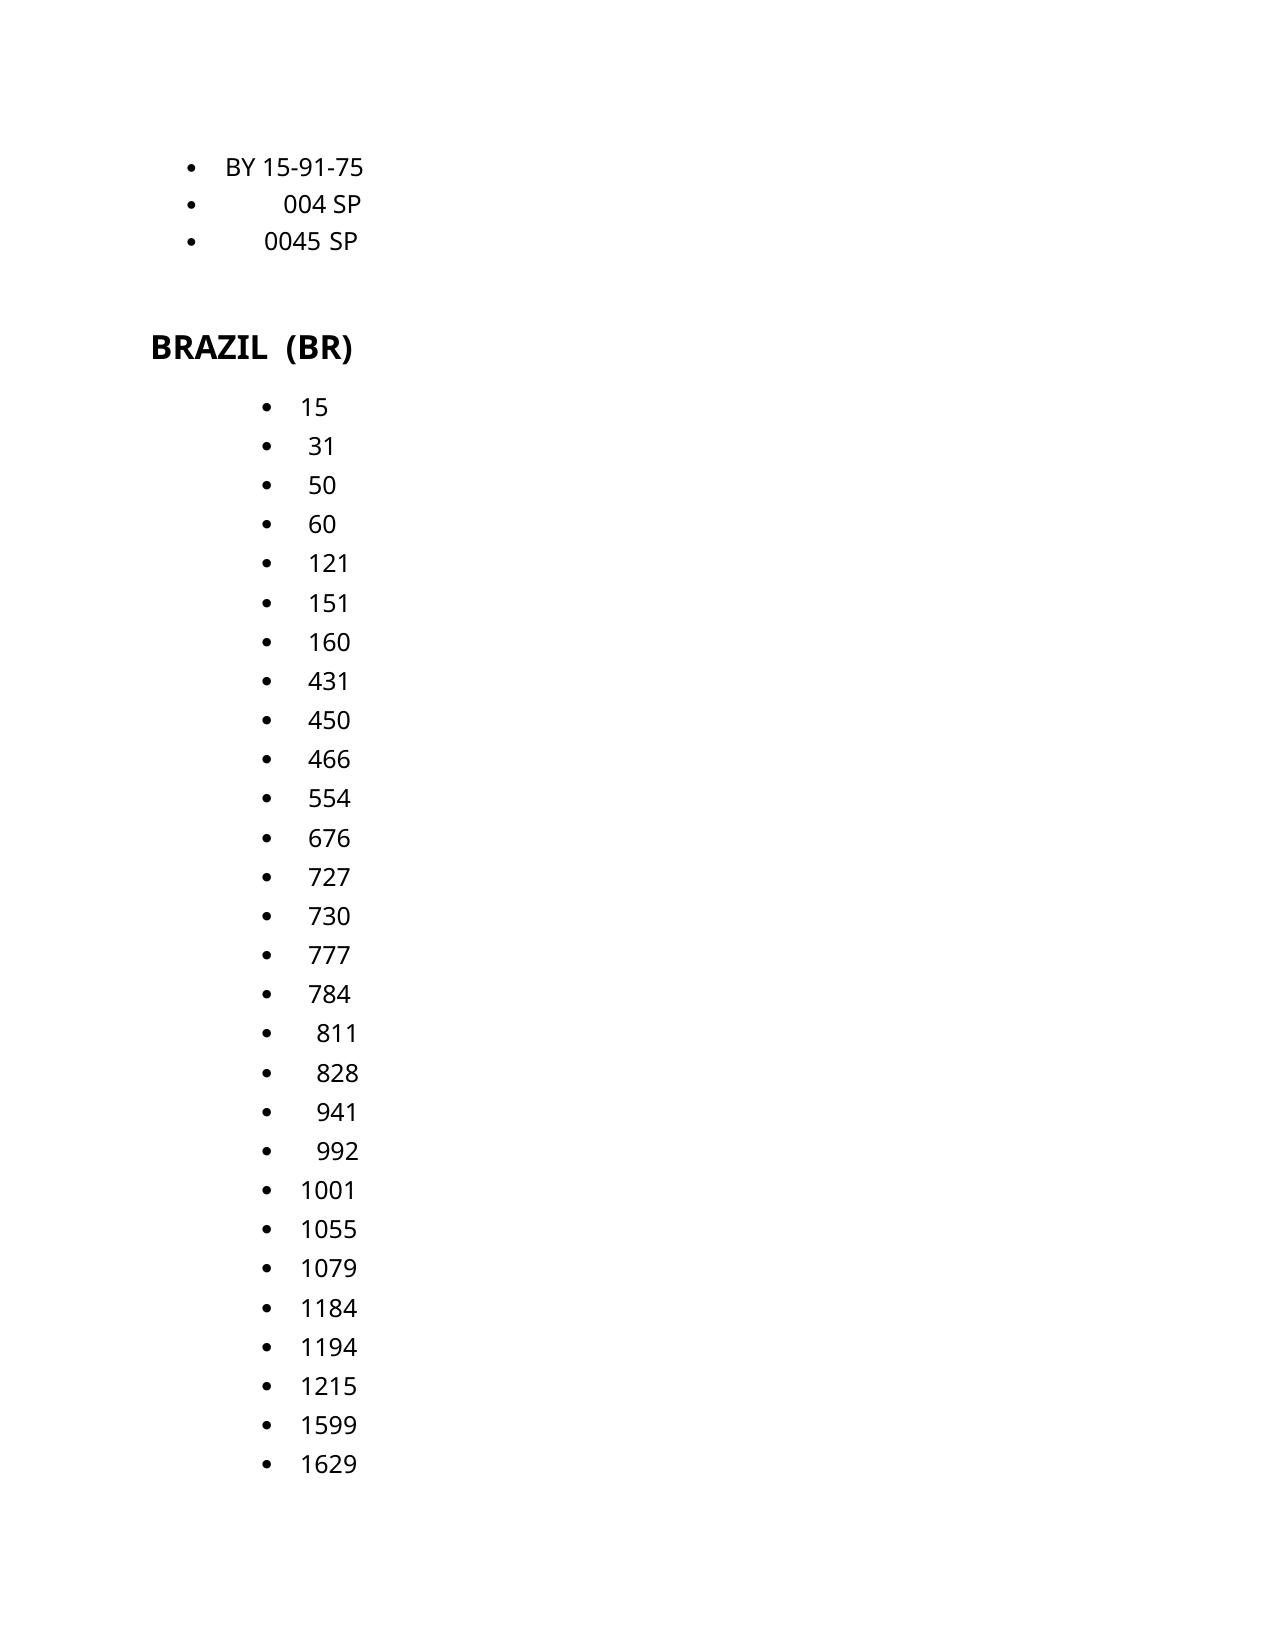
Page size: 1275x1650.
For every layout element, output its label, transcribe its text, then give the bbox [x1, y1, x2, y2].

list 50 [262, 468, 1125, 502]
list 004 SP [187, 187, 1125, 221]
list 431 [262, 664, 1125, 698]
list 554 [262, 781, 1125, 815]
list 1184 [262, 1290, 1125, 1324]
list 450 [262, 703, 1125, 737]
list 1599 [262, 1408, 1125, 1442]
list 15 [262, 389, 1125, 423]
list 1194 [262, 1329, 1125, 1363]
list 1055 [262, 1212, 1125, 1246]
list 121 [262, 546, 1125, 580]
text BRAZIL (BR) [150, 324, 1125, 369]
list 151 [262, 585, 1125, 619]
list 811 [262, 1016, 1125, 1050]
list 777 [262, 938, 1125, 972]
list 1629 [262, 1447, 1125, 1481]
list 31 [262, 429, 1125, 463]
list 941 [262, 1094, 1125, 1128]
list 160 [262, 624, 1125, 658]
list 730 [262, 899, 1125, 933]
list 60 [262, 507, 1125, 541]
list 992 [262, 1134, 1125, 1168]
list 784 [262, 977, 1125, 1011]
list 676 [262, 820, 1125, 854]
list 727 [262, 859, 1125, 893]
list 828 [262, 1055, 1125, 1089]
list BY 15-91-75 [187, 150, 1125, 184]
list 1215 [262, 1369, 1125, 1403]
list 1001 [262, 1173, 1125, 1207]
list 1079 [262, 1251, 1125, 1285]
list 0045 SP [187, 223, 1125, 258]
list 466 [262, 742, 1125, 776]
